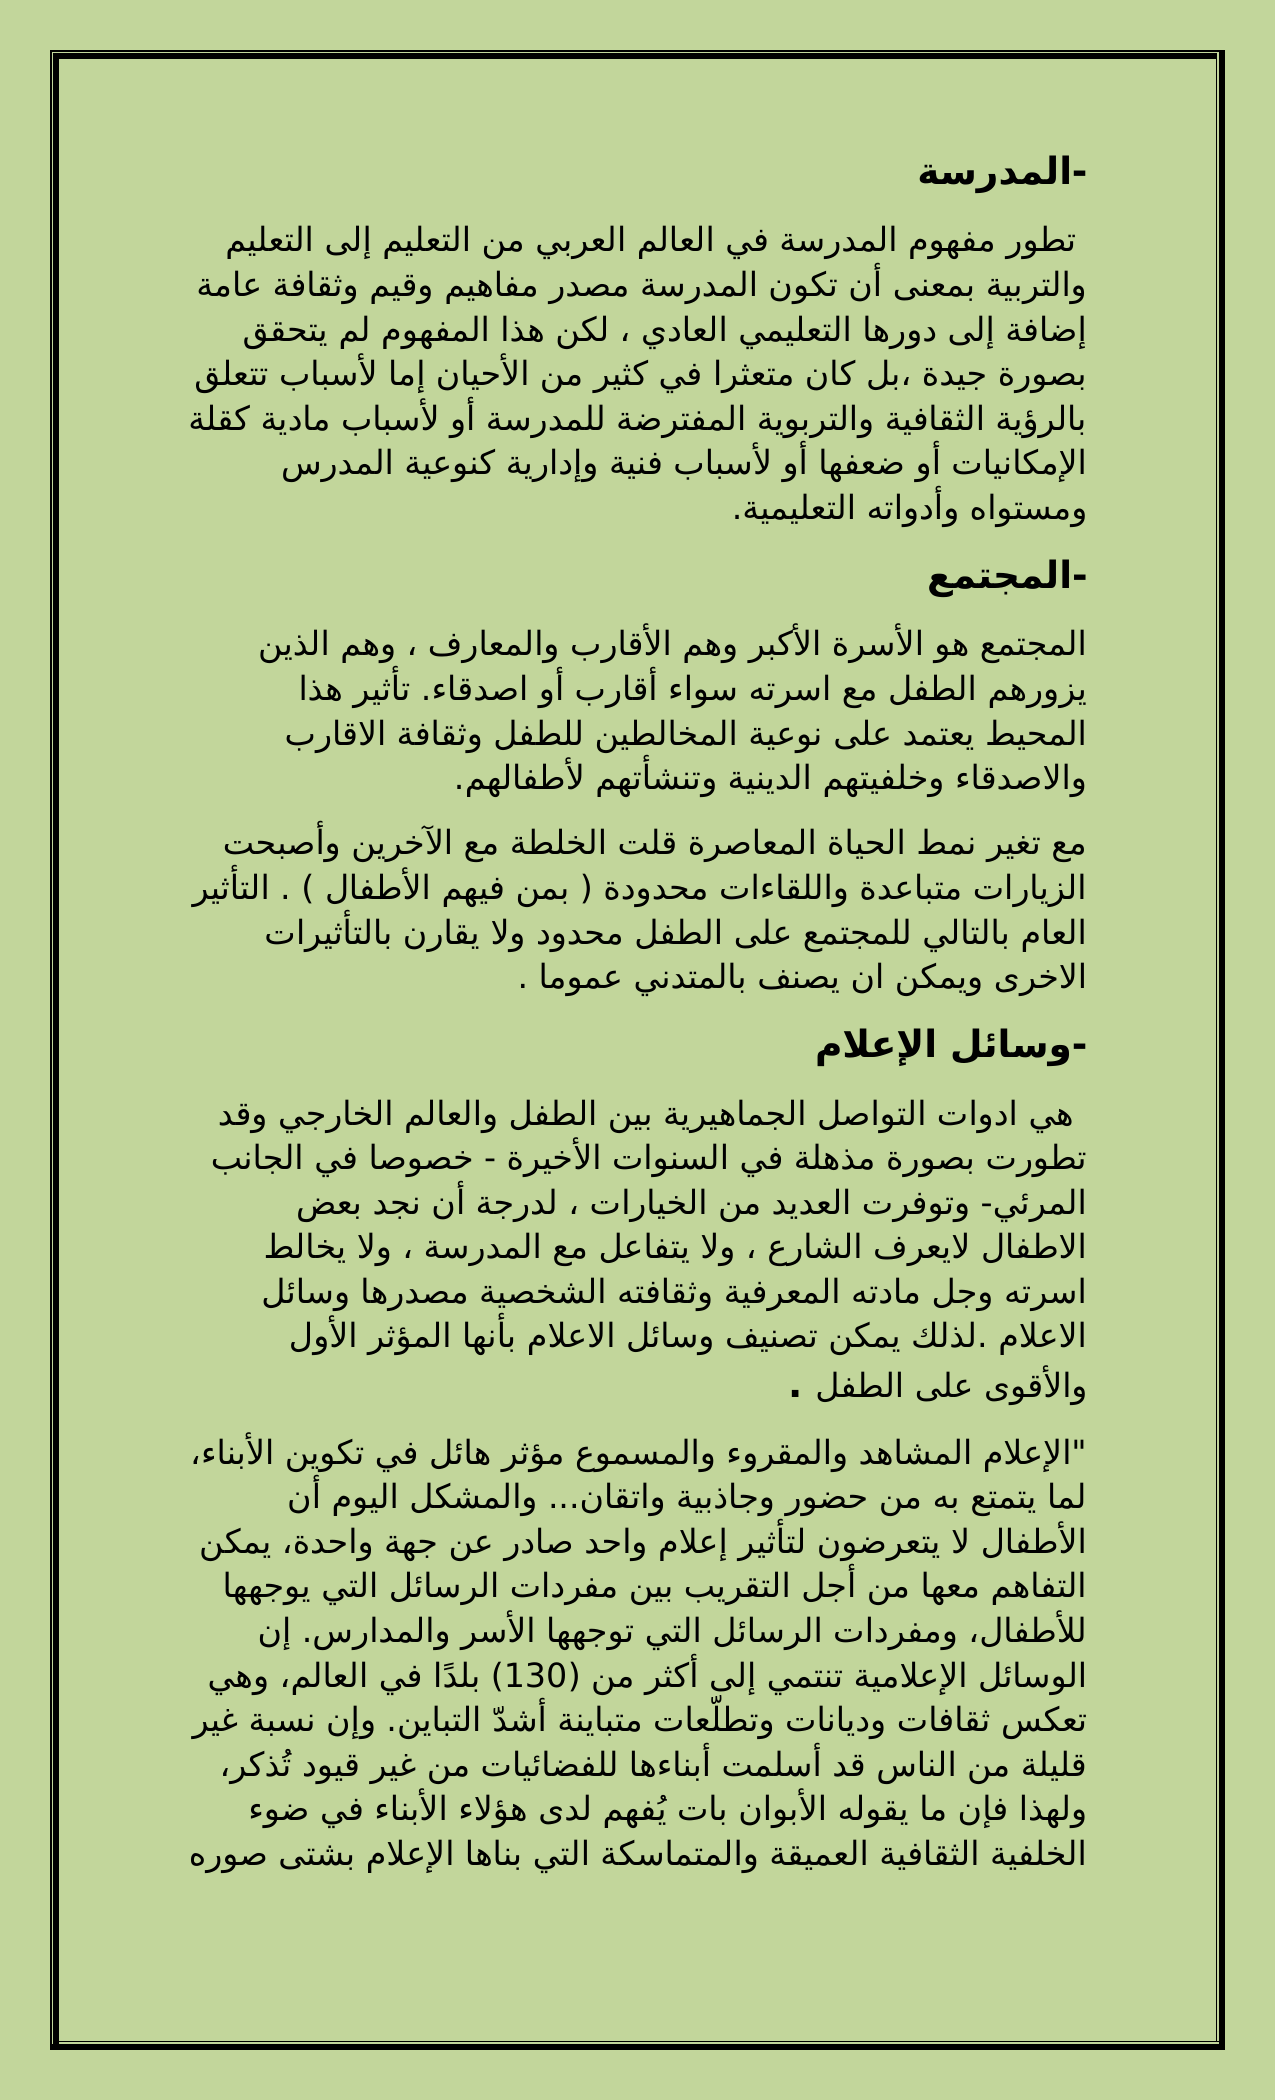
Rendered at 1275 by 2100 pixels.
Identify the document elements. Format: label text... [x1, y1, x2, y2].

text -وسائل الإعلام [187, 1023, 1087, 1067]
text مع تغير نمط الحياة المعاصرة قلت الخلطة مع الآخرين وأصبحت الزيارات متباعدة واللقاءات محدودة ( بمن فيهم الأطفال ) . التأثير العام بالتالي للمجتمع على الطفل محدود ولا يقارن بالتأثيرات الاخرى ويمكن ان يصنف بالمتدني عموما . [187, 824, 1087, 997]
text تطور مفهوم المدرسة في العالم العربي من التعليم إلى التعليم والتربية بمعنى أن تكون المدرسة مصدر مفاهيم وقيم وثقافة عامة إضافة إلى دورها التعليمي العادي ، لكن هذا المفهوم لم يتحقق بصورة جيدة ،بل كان متعثرا في كثير من الأحيان إما لأسباب تتعلق بالرؤية الثقافية والتربوية المفترضة للمدرسة أو لأسباب مادية كقلة الإمكانيات أو ضعفها أو لأسباب فنية وإدارية كنوعية المدرس ومستواه وأدواته التعليمية. [187, 221, 1087, 527]
text -المدرسة [187, 150, 1087, 194]
text هي ادوات التواصل الجماهيرية بين الطفل والعالم الخارجي وقد تطورت بصورة مذهلة في السنوات الأخيرة - خصوصا في الجانب المرئي- وتوفرت العديد من الخيارات ، لدرجة أن نجد بعض الاطفال لايعرف الشارع ، ولا يتفاعل مع المدرسة ، ولا يخالط اسرته وجل مادته المعرفية وثقافته الشخصية مصدرها وسائل الاعلام .لذلك يمكن تصنيف وسائل الاعلام بأنها المؤثر الأول والأقوى على الطفل . [187, 1094, 1087, 1406]
text المجتمع هو الأسرة الأكبر وهم الأقارب والمعارف ، وهم الذين يزورهم الطفل مع اسرته سواء أقارب أو اصدقاء. تأثير هذا المحيط يعتمد على نوعية المخالطين للطفل وثقافة الاقارب والاصدقاء وخلفيتهم الدينية وتنشأتهم لأطفالهم. [187, 625, 1087, 797]
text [187, 1433, 1087, 1873]
text -المجتمع [187, 554, 1087, 597]
